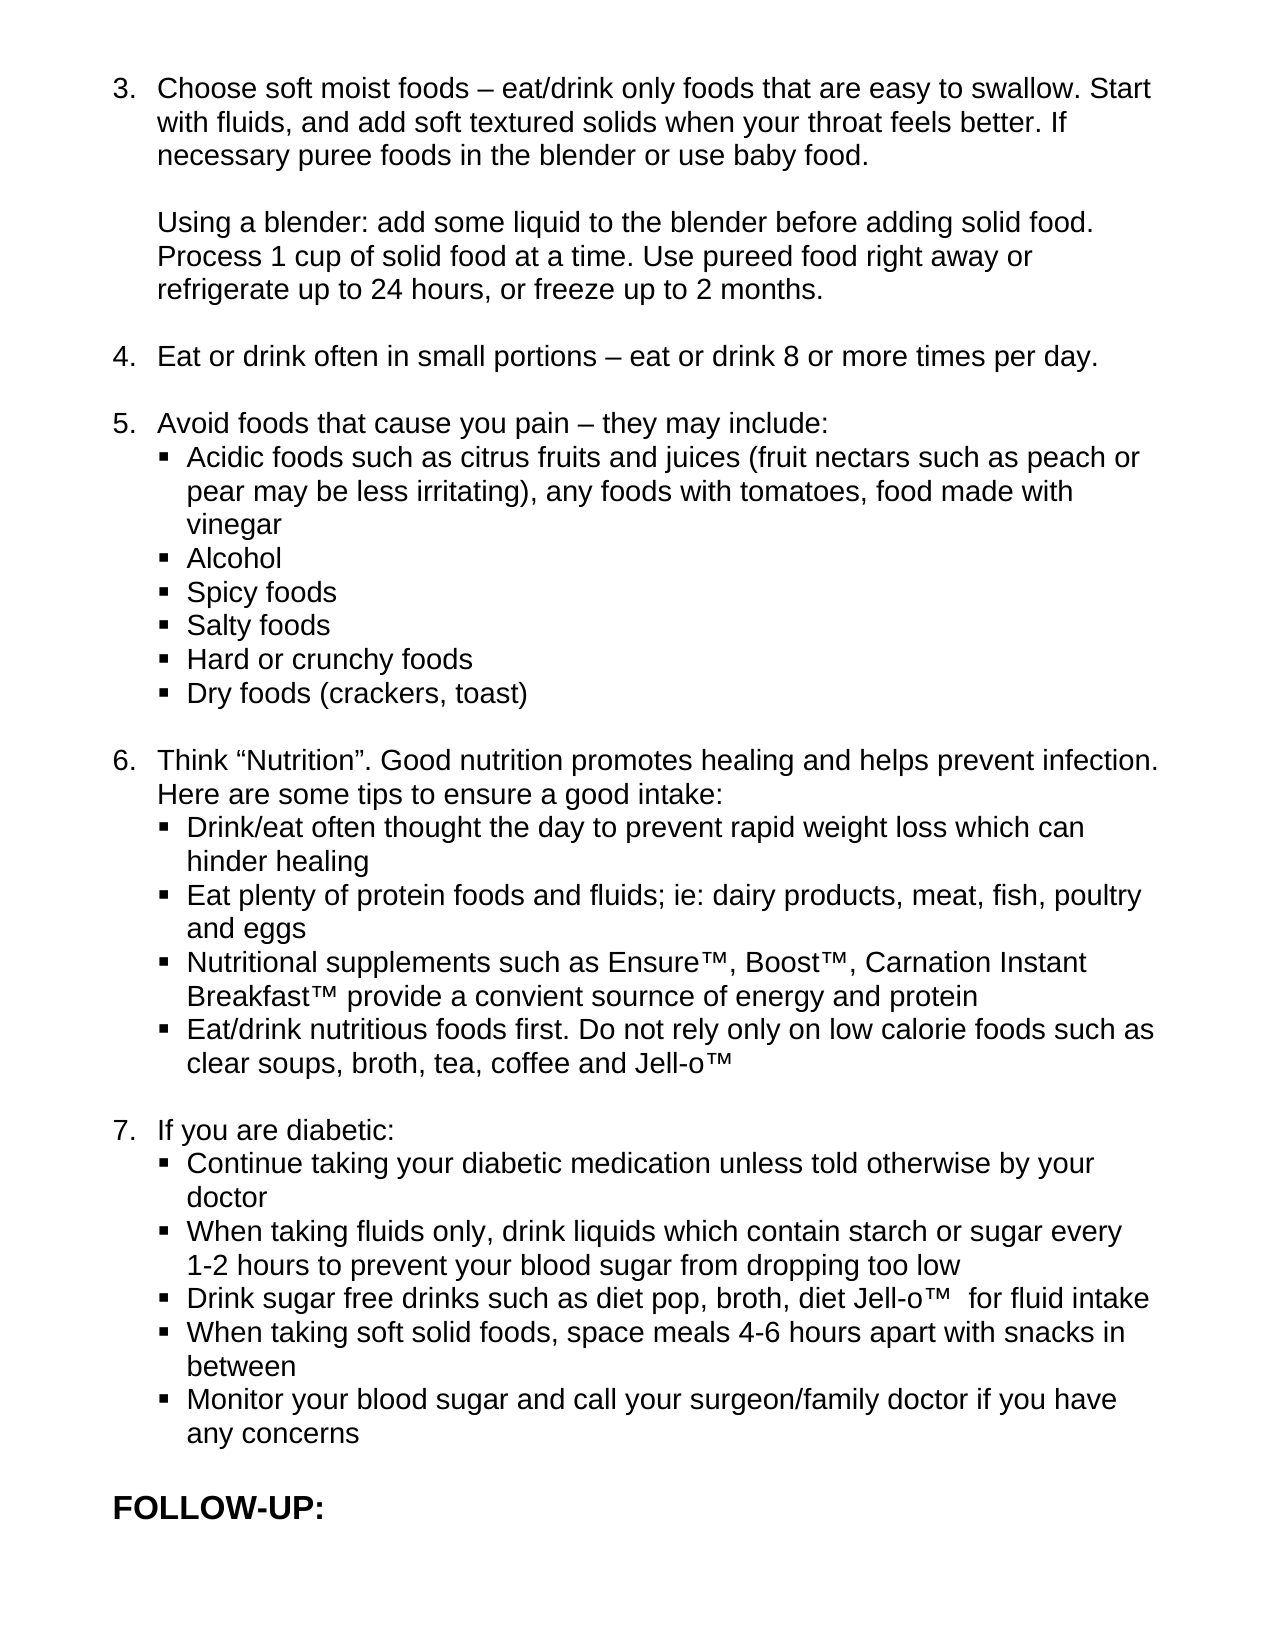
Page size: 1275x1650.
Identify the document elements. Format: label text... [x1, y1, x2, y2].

list Choose soft moist foods – eat/drink only foods that are easy to swallow. Start with fluids, and add soft textured solids when your throat feels better. If necessary puree foods in the blender or use baby food. [112, 71, 1172, 172]
list Think “Nutrition”. Good nutrition promotes healing and helps prevent infection. Here are some tips to ensure a good intake: [112, 743, 1172, 810]
subtitle FOLLOW-UP: [112, 1488, 1172, 1526]
list Eat/drink nutritious foods first. Do not rely only on low calorie foods such as clear soups, broth, tea, coffee and Jell-o™ [157, 1012, 1172, 1079]
list If you are diabetic: [112, 1113, 1172, 1146]
list Eat plenty of protein foods and fluids; ie: dairy products, meat, fish, poultry and eggs [157, 877, 1172, 945]
list Avoid foods that cause you pain – they may include: [112, 406, 1172, 440]
list Drink sugar free drinks such as diet pop, broth, diet Jell-o™ for fluid intake [157, 1281, 1172, 1315]
list Drink/eat often thought the day to prevent rapid weight loss which can hinder healing [157, 810, 1172, 877]
list Eat or drink often in small portions – eat or drink 8 or more times per day. [112, 339, 1172, 373]
list Salty foods [157, 608, 1172, 642]
text Using a blender: add some liquid to the blender before adding solid food. Process 1 cup of solid food at a time. Use pureed food right away or refrigerate up to 24 hours, or freeze up to 2 months. [157, 205, 1172, 306]
list Nutritional supplements such as Ensure™, Boost™, Carnation Instant Breakfast™ provide a convient sournce of energy and protein [157, 945, 1172, 1012]
list Dry foods (crackers, toast) [157, 676, 1172, 709]
list Spicy foods [157, 574, 1172, 608]
list Continue taking your diabetic medication unless told otherwise by your doctor [157, 1146, 1172, 1214]
list When taking fluids only, drink liquids which contain starch or sugar every 1-2 hours to prevent your blood sugar from dropping too low [157, 1214, 1172, 1281]
list Acidic foods such as citrus fruits and juices (fruit nectars such as peach or pear may be less irritating), any foods with tomatoes, food made with vinegar [157, 440, 1172, 541]
list Hard or crunchy foods [157, 642, 1172, 676]
list When taking soft solid foods, space meals 4-6 hours apart with snacks in between [157, 1315, 1172, 1382]
list Monitor your blood sugar and call your surgeon/family doctor if you have any concerns [157, 1382, 1172, 1449]
list Alcohol [157, 541, 1172, 574]
